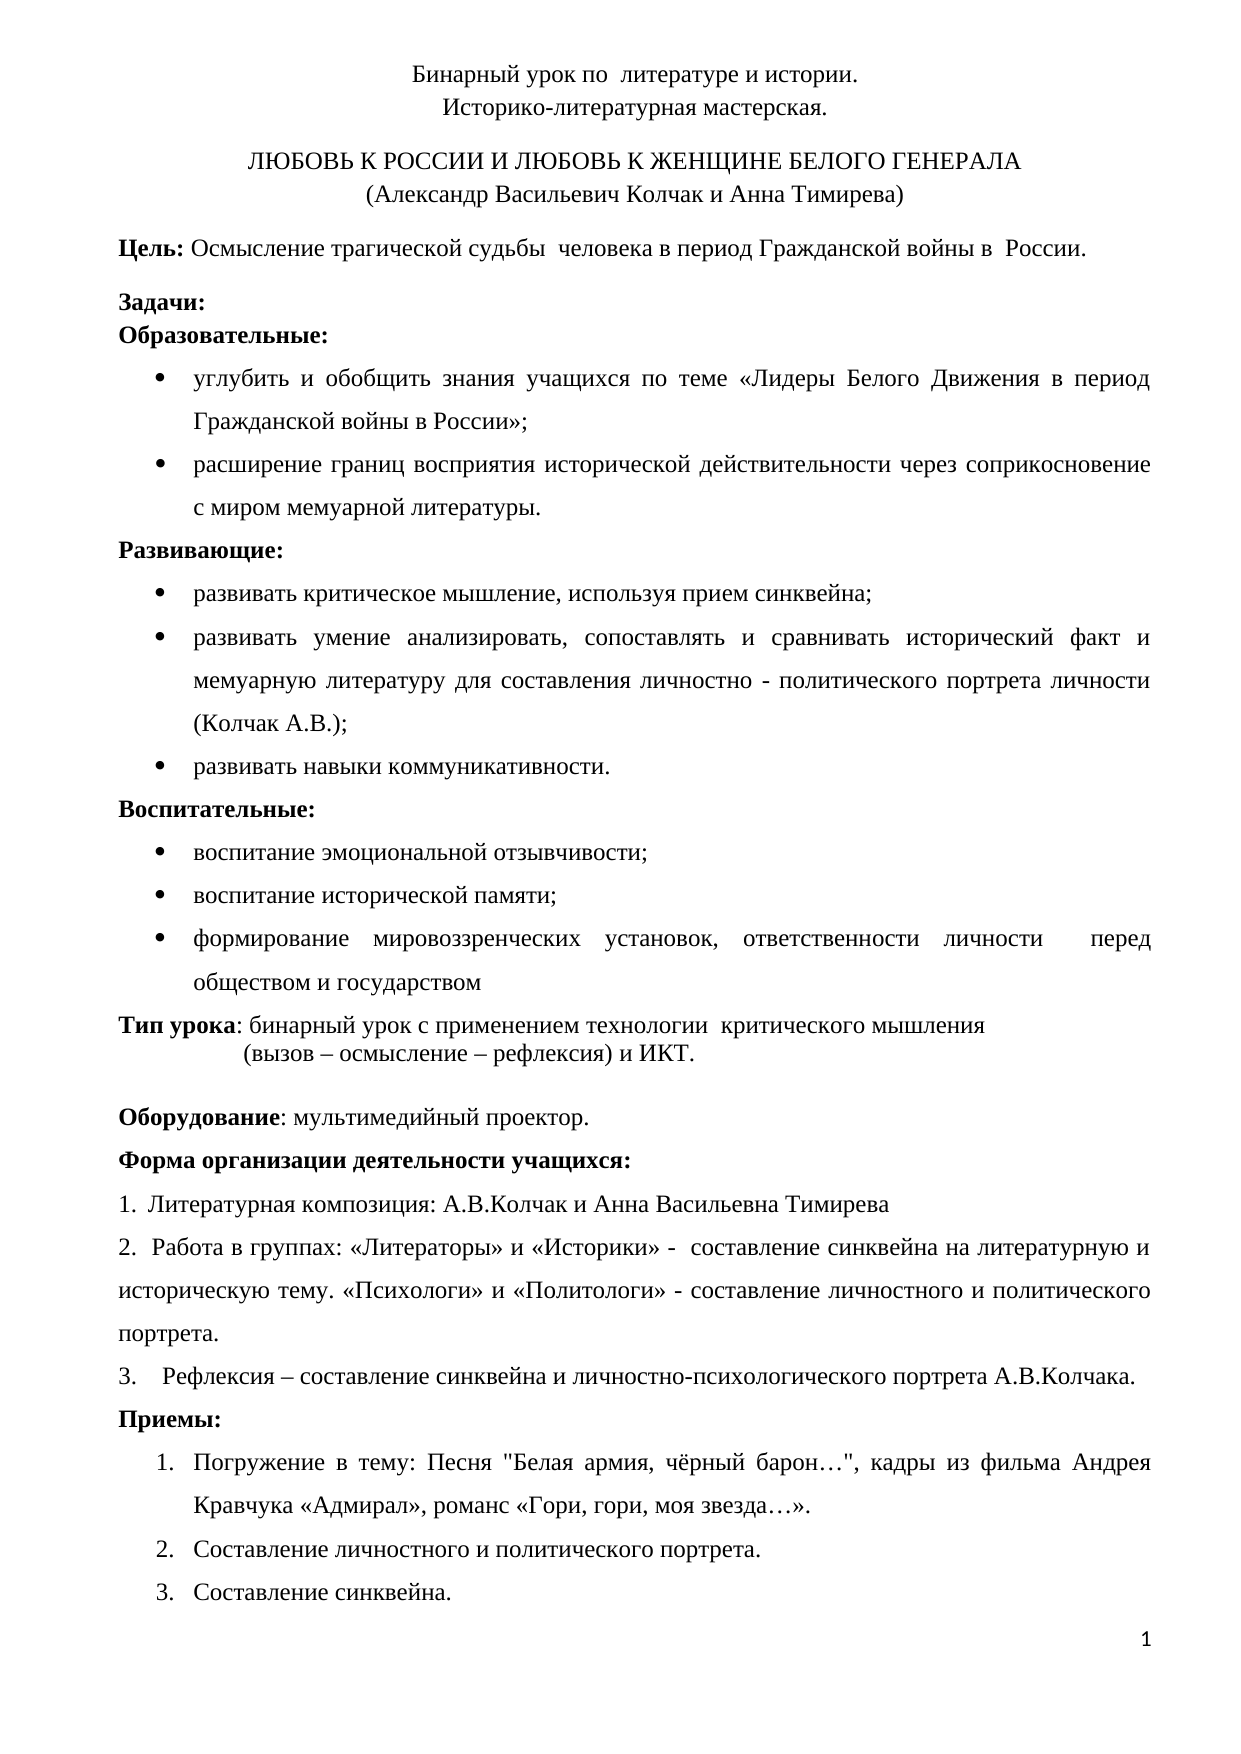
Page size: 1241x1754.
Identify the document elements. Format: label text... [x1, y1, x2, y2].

text Тип урока: бинарный урок с применением технологии критического мышления [118, 1010, 1152, 1038]
text ЛЮБОВЬ К РОССИИ И ЛЮБОВЬ К ЖЕНЩИНЕ БЕЛОГО ГЕНЕРАЛА [118, 146, 1152, 175]
text Развивающие: [118, 535, 1152, 564]
text Историко-литературная мастерская. [118, 92, 1152, 121]
text Цель: Осмысление трагической судьбы человека в период Гражданской войны в России. [118, 233, 1152, 262]
text Форма организации деятельности учащихся: [118, 1146, 1152, 1174]
text Воспитательные: [118, 794, 1152, 823]
list 2. Работа в группах: «Литераторы» и «Историки» - составление синквейна на литературную и историческую тему. «Психологи» и «Политологи» - составление личностного и политического портрета. [118, 1232, 1152, 1347]
list 3. Рефлексия – составление синквейна и личностно-психологического портрета А.В.Колчака. [118, 1361, 1152, 1390]
text (вызов – осмысление – рефлексия) и ИКТ. [118, 1038, 1152, 1067]
text Оборудование: мультимедийный проектор. [118, 1102, 1152, 1131]
text (Александр Васильевич Колчак и Анна Тимирева) [118, 179, 1152, 208]
text Задачи: [118, 287, 1152, 315]
list воспитание исторической памяти; [156, 880, 1152, 909]
list Составление синквейна. [156, 1577, 1152, 1606]
list Литературная композиция: А.В.Колчак и Анна Васильевна Тимирева [118, 1189, 1152, 1217]
list Составление личностного и политического портрета. [156, 1534, 1152, 1562]
list развивать навыки коммуникативности. [156, 751, 1152, 780]
list развивать умение анализировать, сопоставлять и сравнивать исторический факт и мемуарную литературу для составления личностно - политического портрета личности (Колчак А.В.); [156, 622, 1152, 737]
text Бинарный урок по литературе и истории. [118, 59, 1152, 88]
list формирование мировоззренческих установок, ответственности личности перед обществом и государством [156, 923, 1152, 995]
list воспитание эмоциональной отзывчивости; [156, 837, 1152, 866]
list развивать критическое мышление, используя прием синквейна; [156, 578, 1152, 607]
list углубить и обобщить знания учащихся по теме «Лидеры Белого Движения в период Гражданской войны в России»; [156, 363, 1152, 435]
text Образовательные: [118, 320, 1152, 348]
list Приемы: [118, 1404, 1152, 1433]
list расширение границ восприятия исторической действительности через соприкосновение с миром мемуарной литературы. [156, 449, 1152, 521]
list Погружение в тему: Песня "Белая армия, чёрный барон…", кадры из фильма Андрея Кравчука «Адмирал», романс «Гори, гори, моя звезда…». [156, 1447, 1152, 1519]
